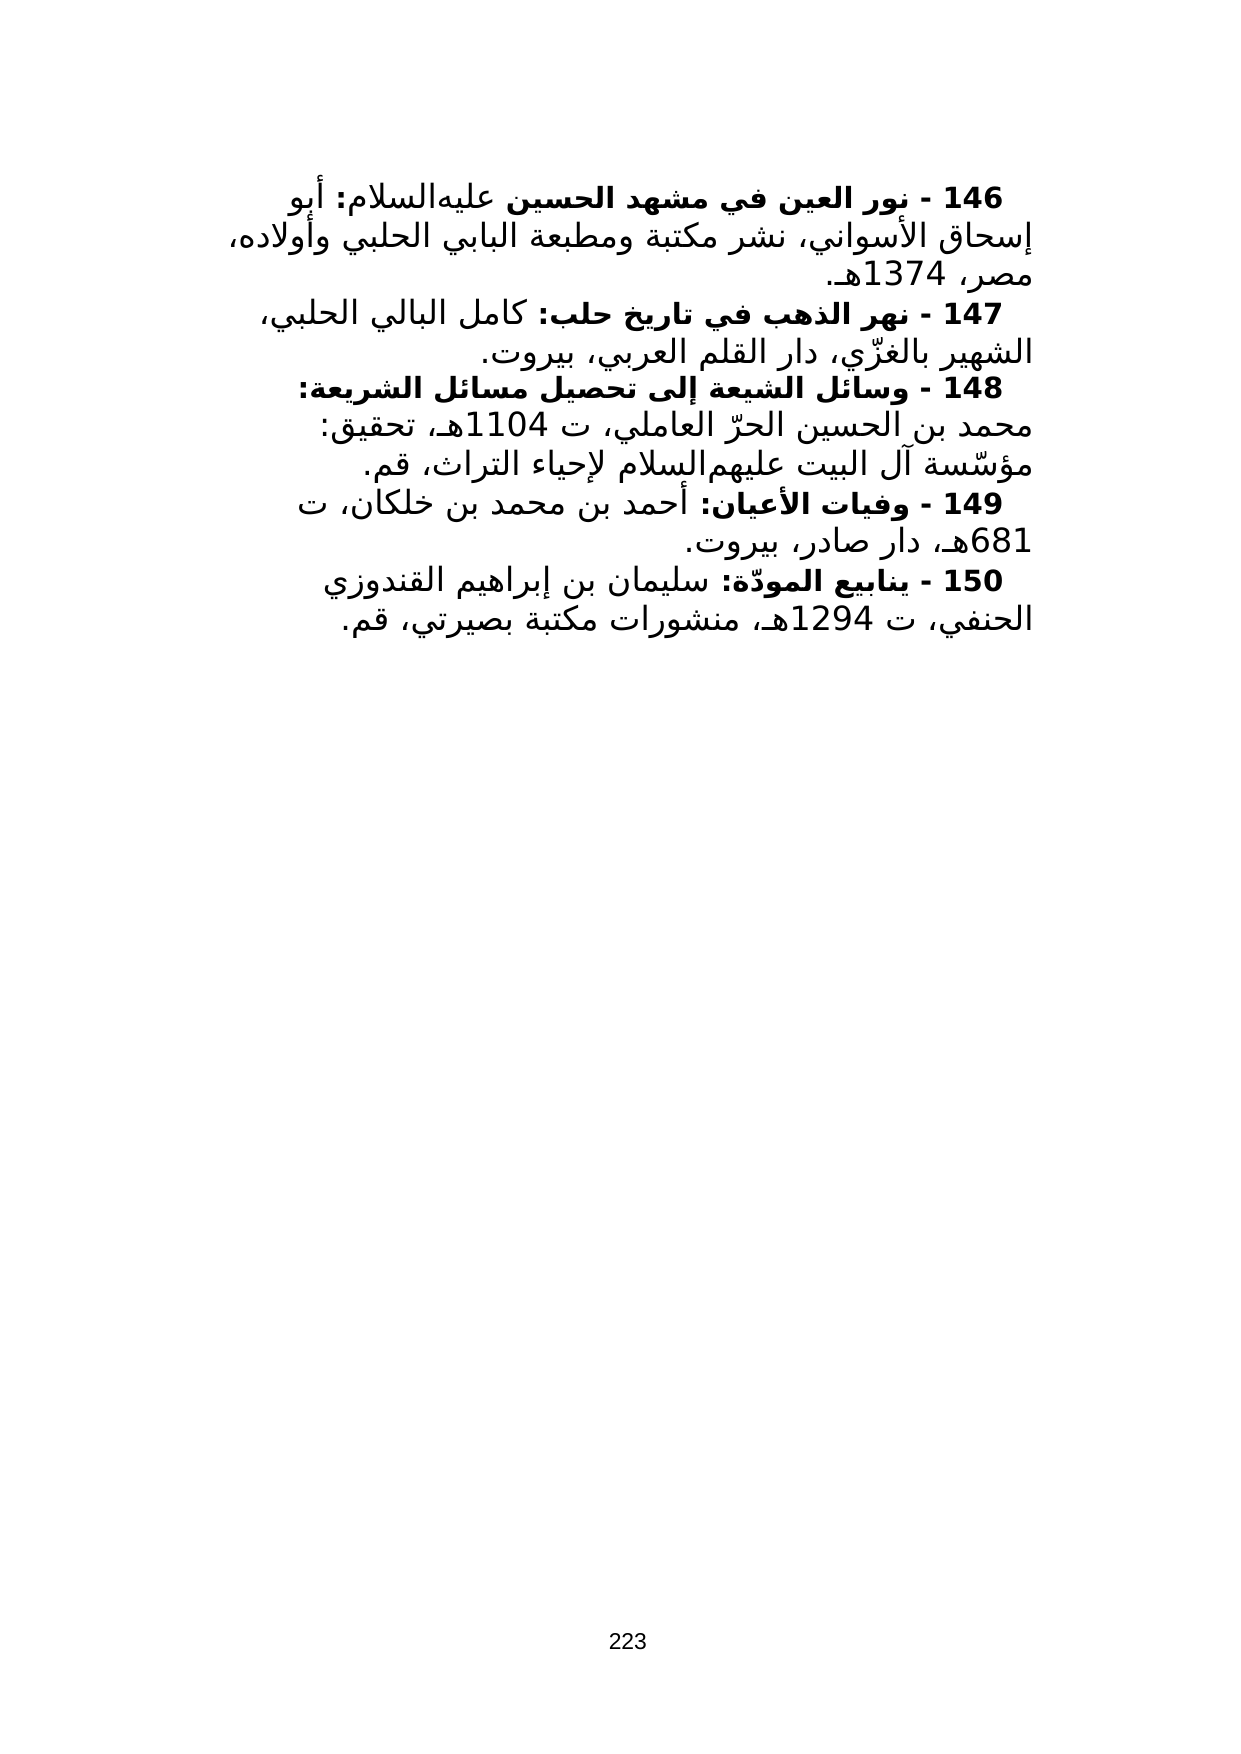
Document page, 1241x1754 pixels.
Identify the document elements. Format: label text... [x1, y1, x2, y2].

text 148 - وسائل الشيعة إلى تحصيل مسائل الشريعة: محمد بن الحسين الحرّ العاملي، ت 1104هـ، تحقيق: مؤسّسة آل البيت عليهم‌السلام لإحياء التراث، قم. [222, 371, 1033, 483]
text 146 - نور العين في مشهد الحسين عليه‌السلام: أبو إسحاق الأسواني، نشر مكتبة ومطبعة البابي الحلبي وأولاده، مصر، 1374هـ. [222, 177, 1033, 294]
text 150 - ينابيع المودّة: سليمان بن إبراهيم القندوزي الحنفي، ت 1294هـ، منشورات مكتبة بصيرتي، قم. [222, 561, 1033, 638]
text 147 - نهر الذهب في تاريخ حلب: كامل البالي الحلبي، الشهير بالغزّي، دار القلم العربي، بيروت. [222, 294, 1033, 371]
text 149 - وفيات الأعيان: أحمد بن محمد بن خلكان، ت 681هـ، دار صادر، بيروت. [222, 483, 1033, 561]
